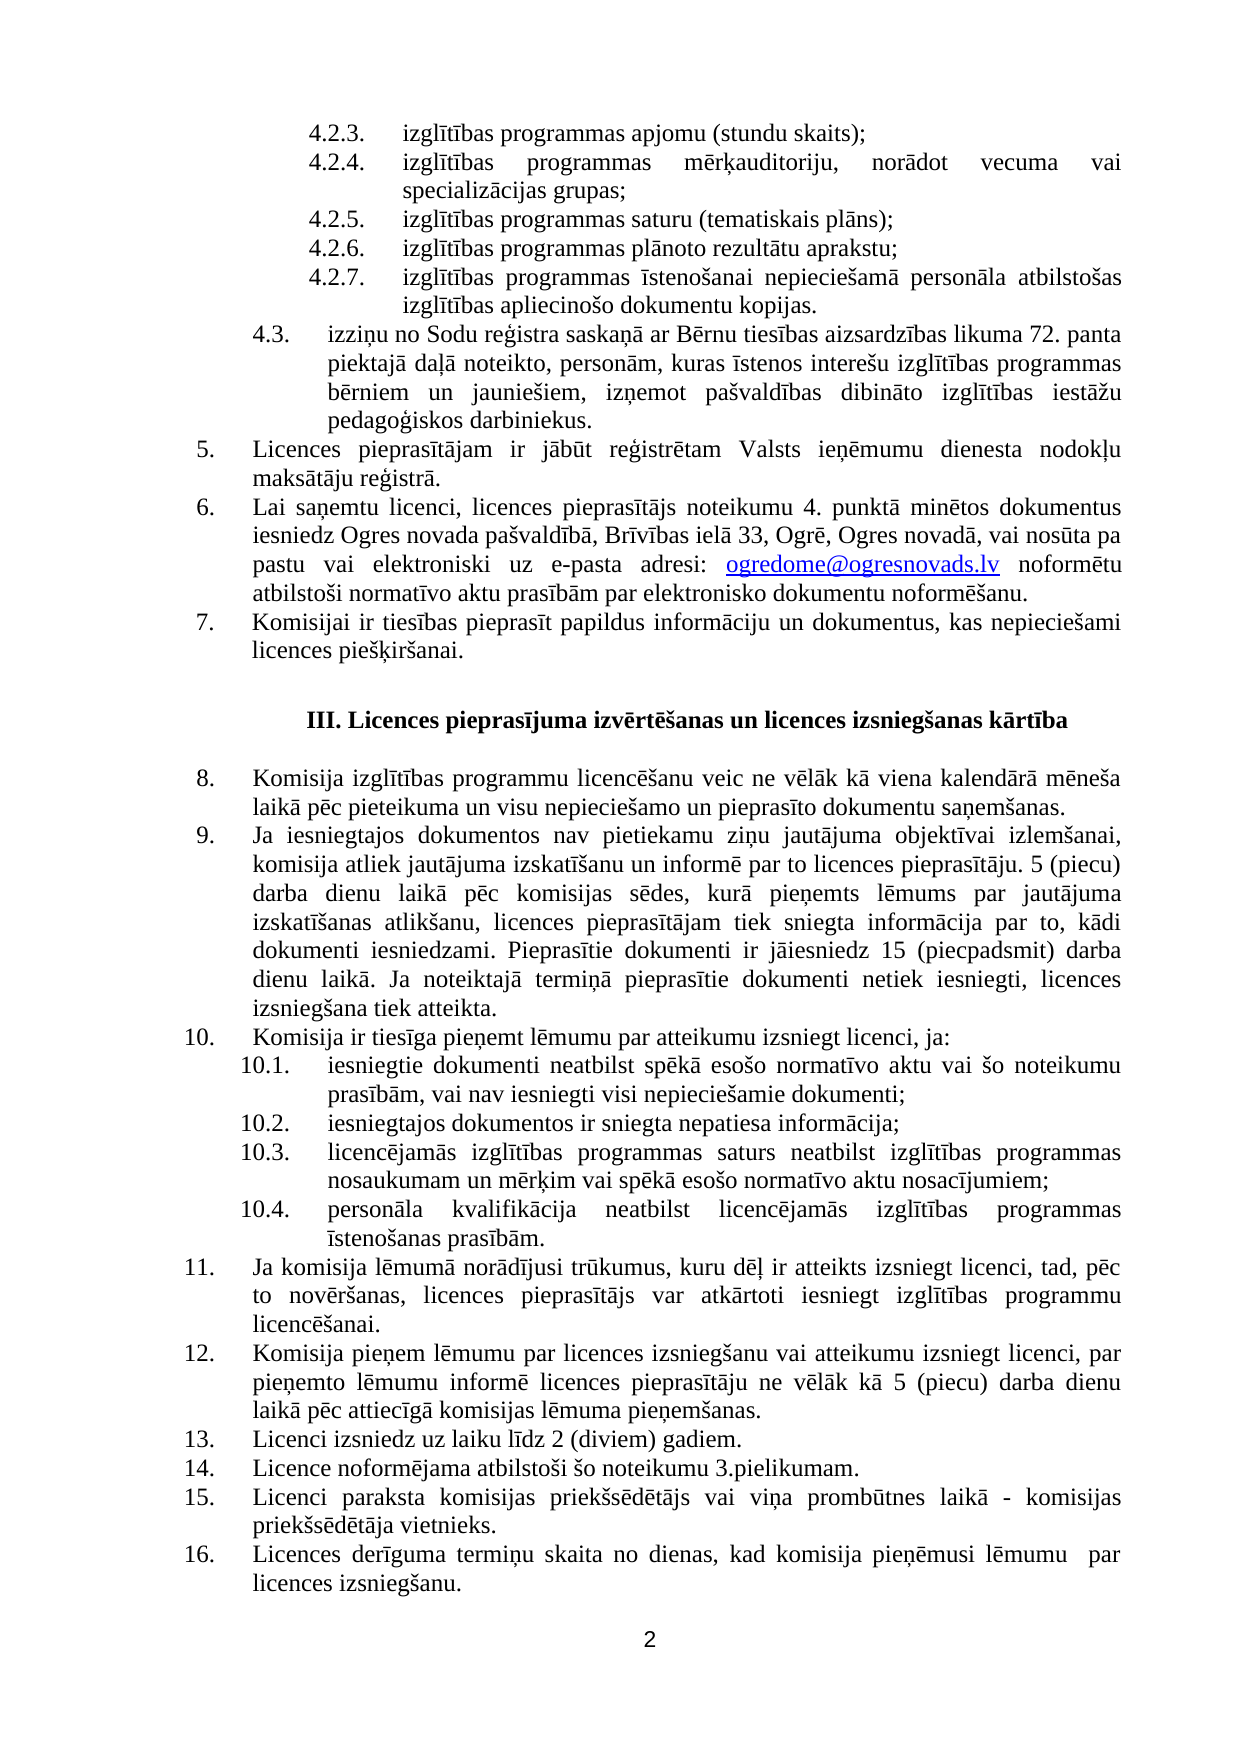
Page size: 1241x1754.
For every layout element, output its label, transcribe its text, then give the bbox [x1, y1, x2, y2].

list izglītības programmas īstenošanai nepieciešamā personāla atbilstošas izglītības apliecinošo dokumentu kopijas. [365, 262, 1122, 319]
list iesniegtie dokumenti neatbilst spēkā esošo normatīvo aktu vai šo noteikumu prasībām, vai nav iesniegti visi nepieciešamie dokumenti; [290, 1051, 1122, 1108]
list Komisijai ir tiesības pieprasīt papildus informāciju un dokumentus, kas nepieciešami licences piešķiršanai. [214, 607, 1122, 664]
text III. Licences pieprasījuma izvērtēšanas un licences izsniegšanas kārtība [252, 706, 1122, 734]
list Licences pieprasītājam ir jābūt reģistrētam Valsts ieņēmumu dienesta nodokļu maksātāju reģistrā. [215, 434, 1122, 492]
list Komisija izglītības programmu licencēšanu veic ne vēlāk kā viena kalendārā mēneša laikā pēc pieteikuma un visu nepieciešamo un pieprasīto dokumentu saņemšanas. [215, 763, 1122, 821]
list Ja komisija lēmumā norādījusi trūkumus, kuru dēļ ir atteikts izsniegt licenci, tad, pēc to novēršanas, licences pieprasītājs var atkārtoti iesniegt izglītības programmu licencēšanai. [215, 1252, 1122, 1338]
list izglītības programmas saturu (tematiskais plāns); [365, 204, 1122, 233]
list licencējamās izglītības programmas saturs neatbilst izglītības programmas nosaukumam un mērķim vai spēkā esošo normatīvo aktu nosacījumiem; [290, 1137, 1122, 1194]
list Licenci izsniedz uz laiku līdz 2 (diviem) gadiem. [215, 1424, 1122, 1453]
list izglītības programmas apjomu (stundu skaits); [365, 118, 1122, 147]
list izglītības programmas mērķauditoriju, norādot vecuma vai specializācijas grupas; [365, 147, 1122, 204]
list iesniegtajos dokumentos ir sniegta nepatiesa informācija; [290, 1108, 1122, 1137]
list izziņu no Sodu reģistra saskaņā ar Bērnu tiesības aizsardzības likuma 72. panta piektajā daļā noteikto, personām, kuras īstenos interešu izglītības programmas bērniem un jauniešiem, izņemot pašvaldības dibināto izglītības iestāžu pedagoģiskos darbiniekus. [290, 319, 1122, 434]
list izglītības programmas plānoto rezultātu aprakstu; [365, 233, 1122, 262]
list Komisija ir tiesīga pieņemt lēmumu par atteikumu izsniegt licenci, ja: [215, 1022, 1122, 1051]
list Komisija pieņem lēmumu par licences izsniegšanu vai atteikumu izsniegt licenci, par pieņemto lēmumu informē licences pieprasītāju ne vēlāk kā 5 (piecu) darba dienu laikā pēc attiecīgā komisijas lēmuma pieņemšanas. [215, 1338, 1122, 1424]
list Licences derīguma termiņu skaita no dienas, kad komisija pieņēmusi lēmumu par licences izsniegšanu. [215, 1539, 1122, 1597]
list Lai saņemtu licenci, licences pieprasītājs noteikumu 4. punktā minētos dokumentus iesniedz Ogres novada pašvaldībā, Brīvības ielā 33, Ogrē, Ogres novadā, vai nosūta pa pastu vai elektroniski uz e-pasta adresi: ogredome@ogresnovads.lv noformētu atbilstoši normatīvo aktu prasībām par elektronisko dokumentu noformēšanu. [215, 492, 1122, 607]
list Licence noformējama atbilstoši šo noteikumu 3.pielikumam. [215, 1453, 1122, 1482]
list Ja iesniegtajos dokumentos nav pietiekamu ziņu jautājuma objektīvai izlemšanai, komisija atliek jautājuma izskatīšanu un informē par to licences pieprasītāju. 5 (piecu) darba dienu laikā pēc komisijas sēdes, kurā pieņemts lēmums par jautājuma izskatīšanas atlikšanu, licences pieprasītājam tiek sniegta informācija par to, kādi dokumenti iesniedzami. Pieprasītie dokumenti ir jāiesniedz 15 (piecpadsmit) darba dienu laikā. Ja noteiktajā termiņā pieprasītie dokumenti netiek iesniegti, licences izsniegšana tiek atteikta. [215, 821, 1122, 1022]
list Licenci paraksta komisijas priekšsēdētājs vai viņa prombūtnes laikā - komisijas priekšsēdētāja vietnieks. [215, 1482, 1122, 1539]
list personāla kvalifikācija neatbilst licencējamās izglītības programmas īstenošanas prasībām. [290, 1194, 1122, 1252]
